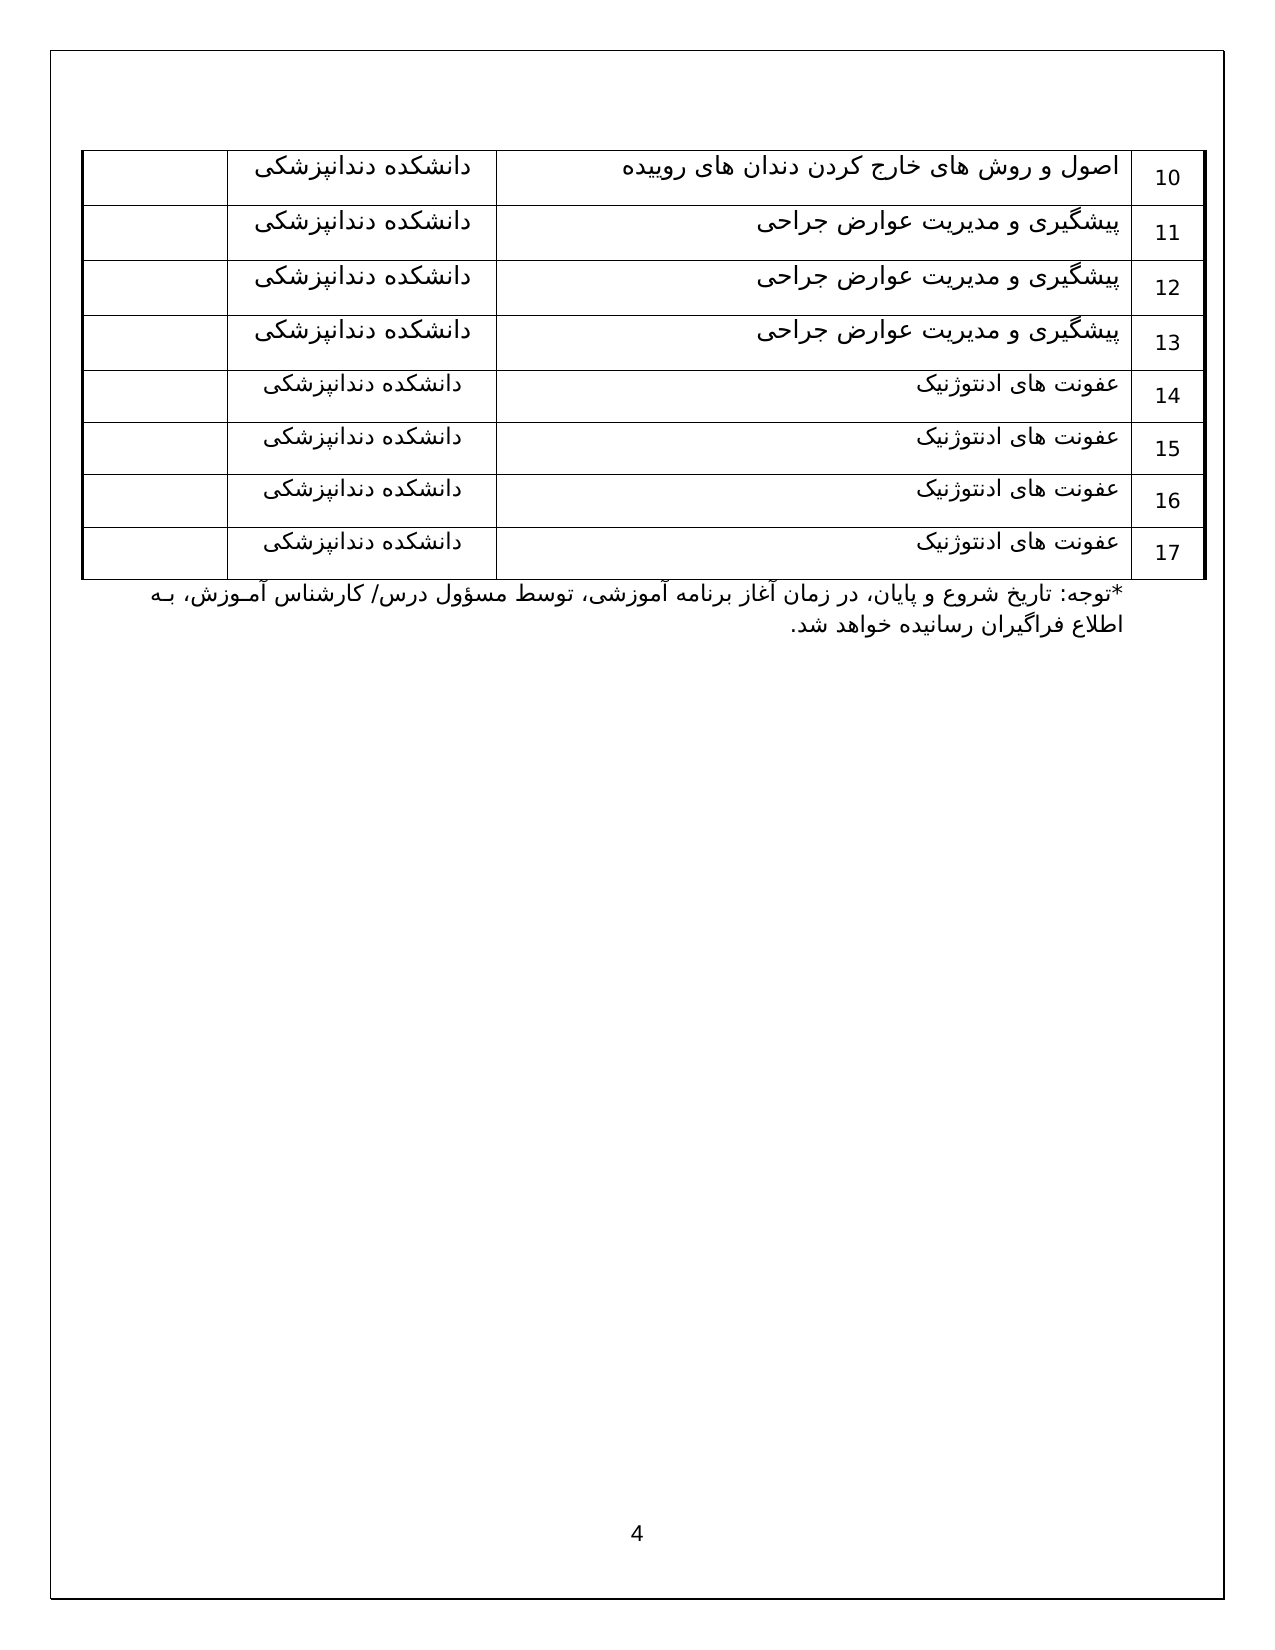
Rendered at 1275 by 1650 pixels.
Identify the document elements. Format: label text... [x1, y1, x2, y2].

table_cell پیشگیری و مدیریت عوارض جراحی [497, 206, 1131, 260]
table_cell [84, 206, 227, 260]
table_cell [84, 261, 227, 315]
table_cell پیشگیری و مدیریت عوارض جراحی [497, 316, 1131, 369]
table_cell دانشکده دندانپزشکی [228, 206, 496, 260]
table_cell [84, 371, 227, 422]
table_cell 14 [1132, 371, 1203, 422]
table_cell 17 [1132, 528, 1203, 579]
table_cell دانشکده دندانپزشکی [228, 371, 496, 422]
table_cell دانشکده دندانپزشکی [228, 475, 496, 527]
table_cell [84, 151, 227, 205]
table_cell پیشگیری و مدیریت عوارض جراحی [497, 261, 1131, 315]
table_cell عفونت های ادنتوژنیک [497, 528, 1131, 579]
table_cell 11 [1132, 206, 1203, 260]
table_cell دانشکده دندانپزشکی [228, 423, 496, 474]
table_cell دانشکده دندانپزشکی [228, 316, 496, 369]
table_cell [84, 316, 227, 369]
table_cell [84, 528, 227, 579]
table_cell عفونت های ادنتوژنیک [497, 423, 1131, 474]
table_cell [497, 151, 1131, 205]
table_cell 13 [1132, 316, 1203, 369]
table_cell [84, 475, 227, 527]
table_cell 16 [1132, 475, 1203, 527]
table_cell عفونت های ادنتوژنیک [497, 371, 1131, 422]
table_cell 10 [1132, 151, 1203, 205]
table_cell دانشکده دندانپزشکی [228, 261, 496, 315]
table_cell دانشکده دندانپزشکی [228, 528, 496, 579]
table_cell 12 [1132, 261, 1203, 315]
table_cell [84, 423, 227, 474]
table_cell دانشکده دندانپزشکی [228, 151, 496, 205]
table_cell عفونت های ادنتوژنیک [497, 475, 1131, 527]
table_cell 15 [1132, 423, 1203, 474]
text *توجه: تاریخ شروع و پایان، در زمان آغاز برنامه آموزشی، توسط مسؤول درس/ کارشناس آموزش، به اطلاع فراگیران رسانیده خواهد شد. [150, 580, 1124, 637]
